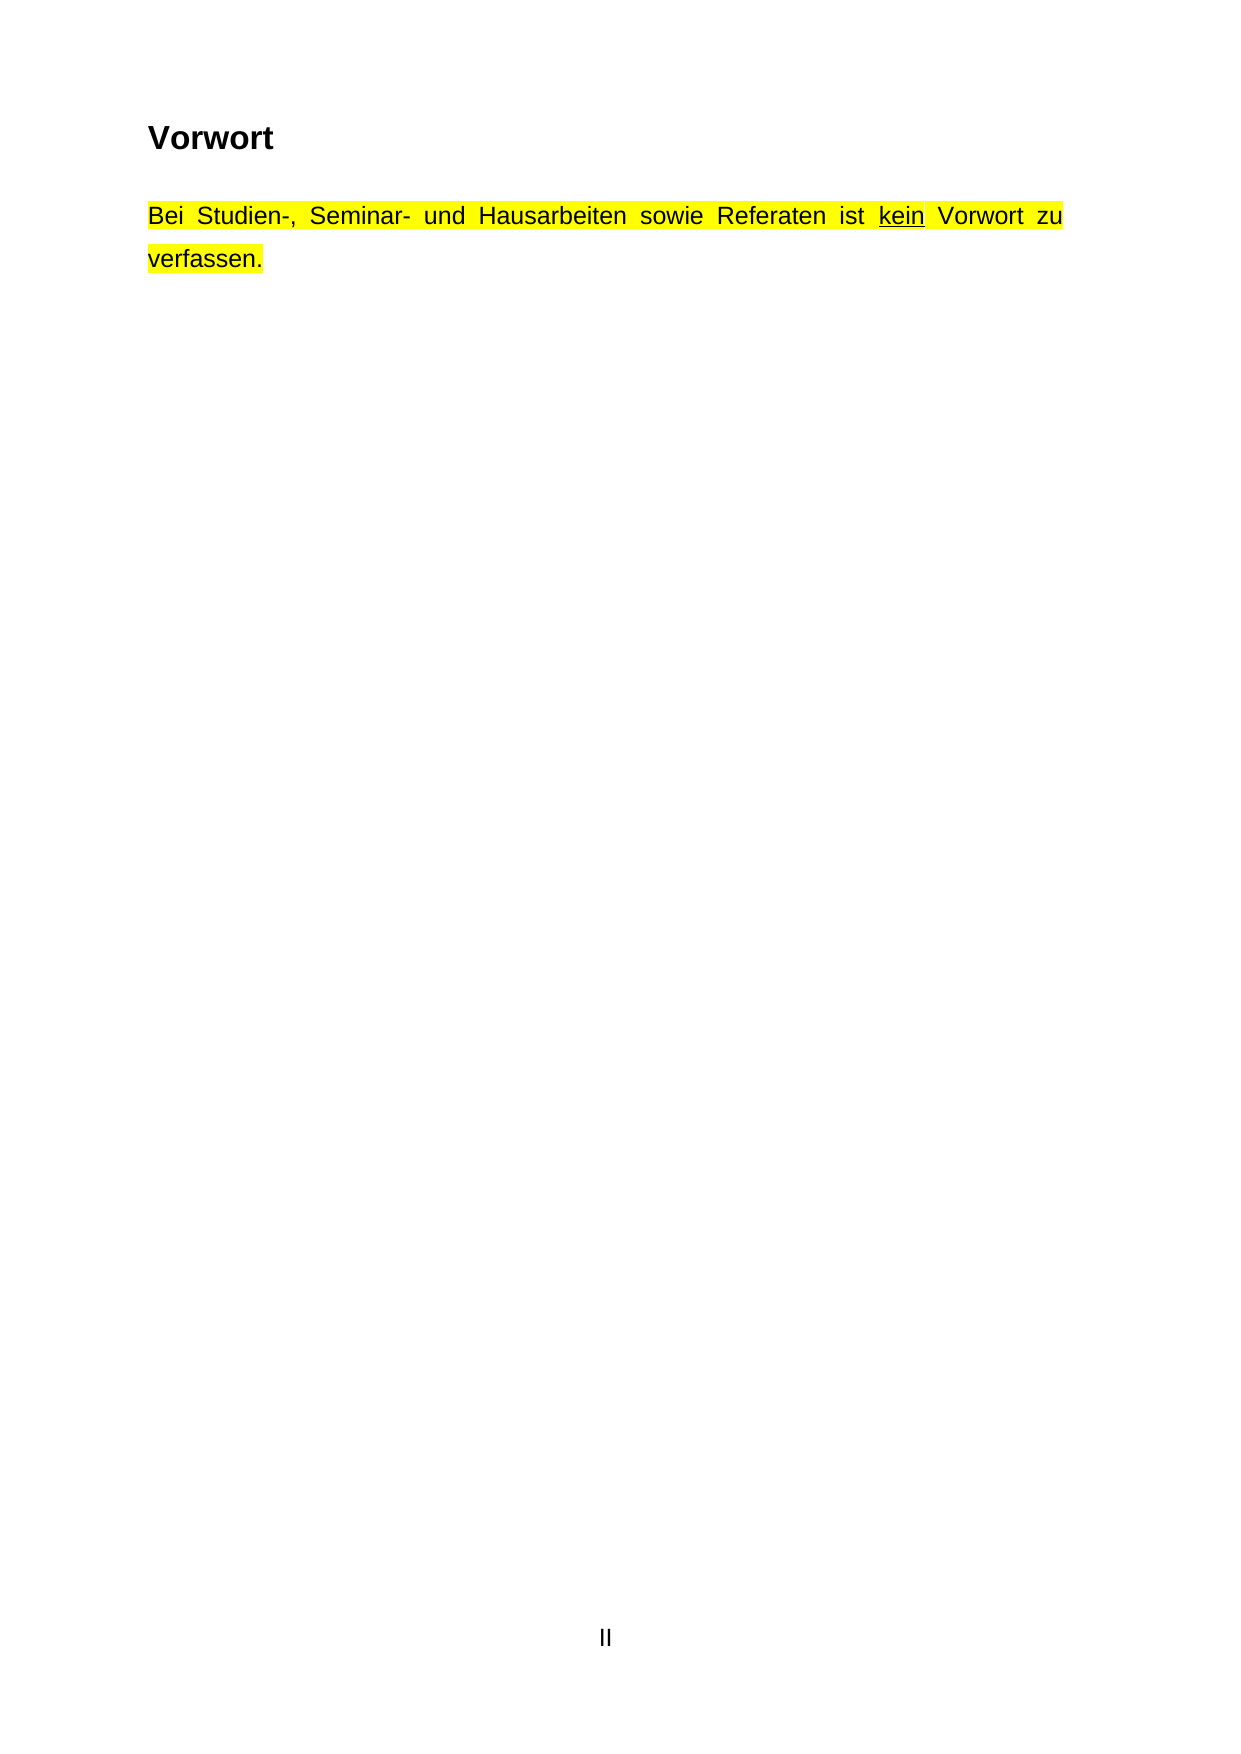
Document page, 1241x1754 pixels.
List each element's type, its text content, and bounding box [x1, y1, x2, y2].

text Vorwort [148, 118, 1063, 157]
text Bei Studien-, Seminar- und Hausarbeiten sowie Referaten ist kein Vorwort zu verfassen. [148, 227, 1063, 273]
